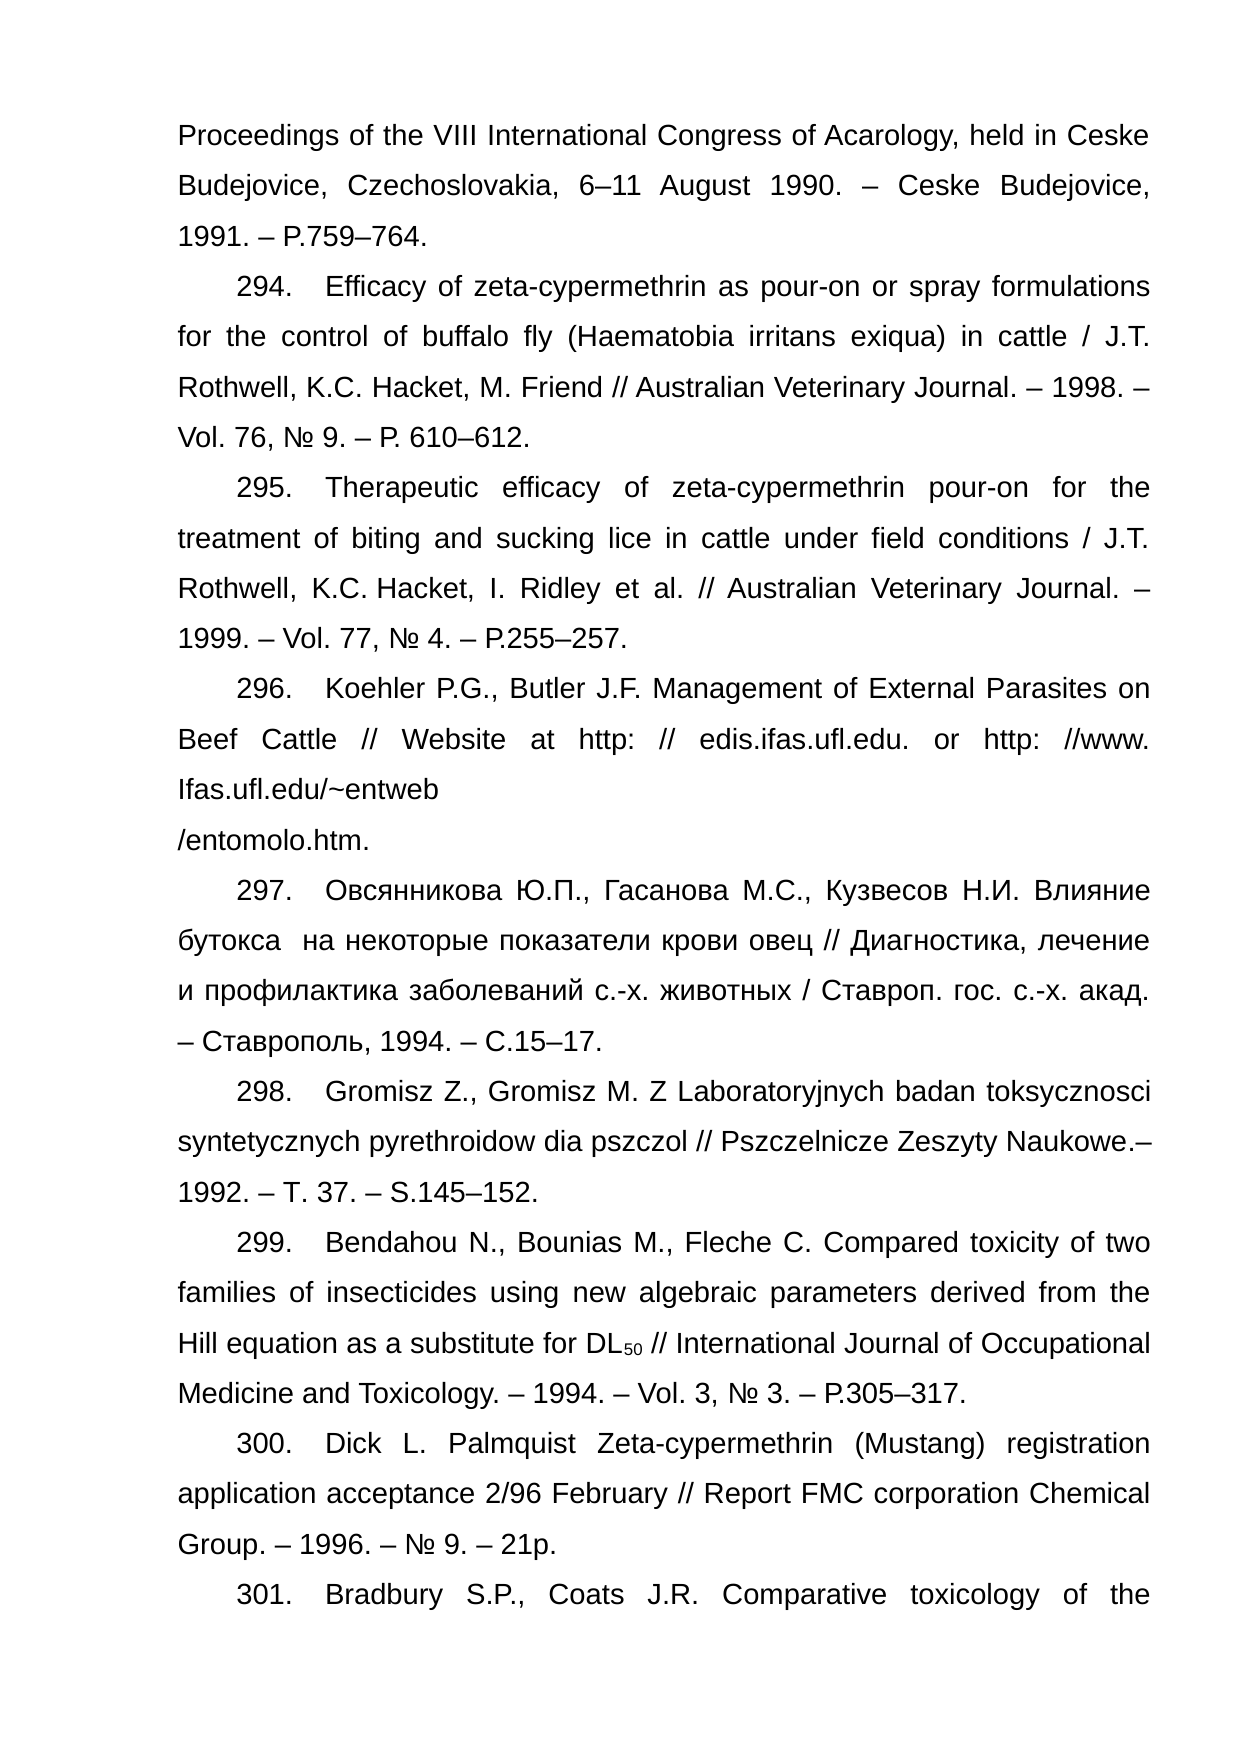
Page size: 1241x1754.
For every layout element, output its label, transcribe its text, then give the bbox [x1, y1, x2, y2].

list Koehler P.G., Butler J.F. Management of External Parasites on Beef Cattle // Website at http: // edis.ifas.ufl.edu. or http: //www. Ifas.ufl.edu/~entweb [177, 672, 1152, 806]
text /entomolo.htm. [177, 822, 1152, 856]
list Bendahou N., Bounias M., Fleche C. Compared toxicity of two families of insecticides using new algebraic parameters derived from the Hill equation as a substitute for DL50 // International Journal of Occupational Medicine and Toxicology. – 1994. – Vol. 3, № 3. – Р.305–317. [177, 1225, 1152, 1409]
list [177, 1577, 1152, 1611]
list Dick L. Palmquist Zeta-cypermethrin (Mustang) registration application acceptance 2/96 February // Report FMC corporation Chemical Group. – 1996. – № 9. – 21р. [177, 1426, 1152, 1560]
list Овсянникова Ю.П., Гасанова М.С., Кузвесов Н.И. Влияние бутокса на некоторые показатели крови овец // Диагностика, лечение и профилактика заболеваний с.-х. животных / Ставроп. гос. с.-х. акад. – Ставрополь, 1994. – С.15–17. [177, 873, 1152, 1057]
list Gromisz Z., Gromisz M. Z Laboratoryjnych badan toksycznosci syntetycznych pyrethroidow dia pszczol // Pszczelnicze Zeszyty Naukowe.– 1992. – T. 37. – S.145–152. [177, 1074, 1152, 1208]
list Therapeutic efficacy of zeta-cypermethrin pour-on for the treatment of biting and sucking lice in cattle under field conditions / J.T. Rothwell, K.C. Hacket, I. Ridley et al. // Australian Veterinary Journal. – 1999. – Vol. 77, № 4. – Р.255–257. [177, 470, 1152, 655]
list Efficacy of zeta-cypermethrin as pour-on or spray formulations for the control of buffalo fly (Haematobia irritans exiqua) in cattle / J.T. Rothwell, K.C. Hacket, M. Friend // Australian Veterinary Journal. – 1998. – Vol. 76, № 9. – Р. 610–612. [177, 269, 1152, 453]
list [177, 118, 1152, 252]
